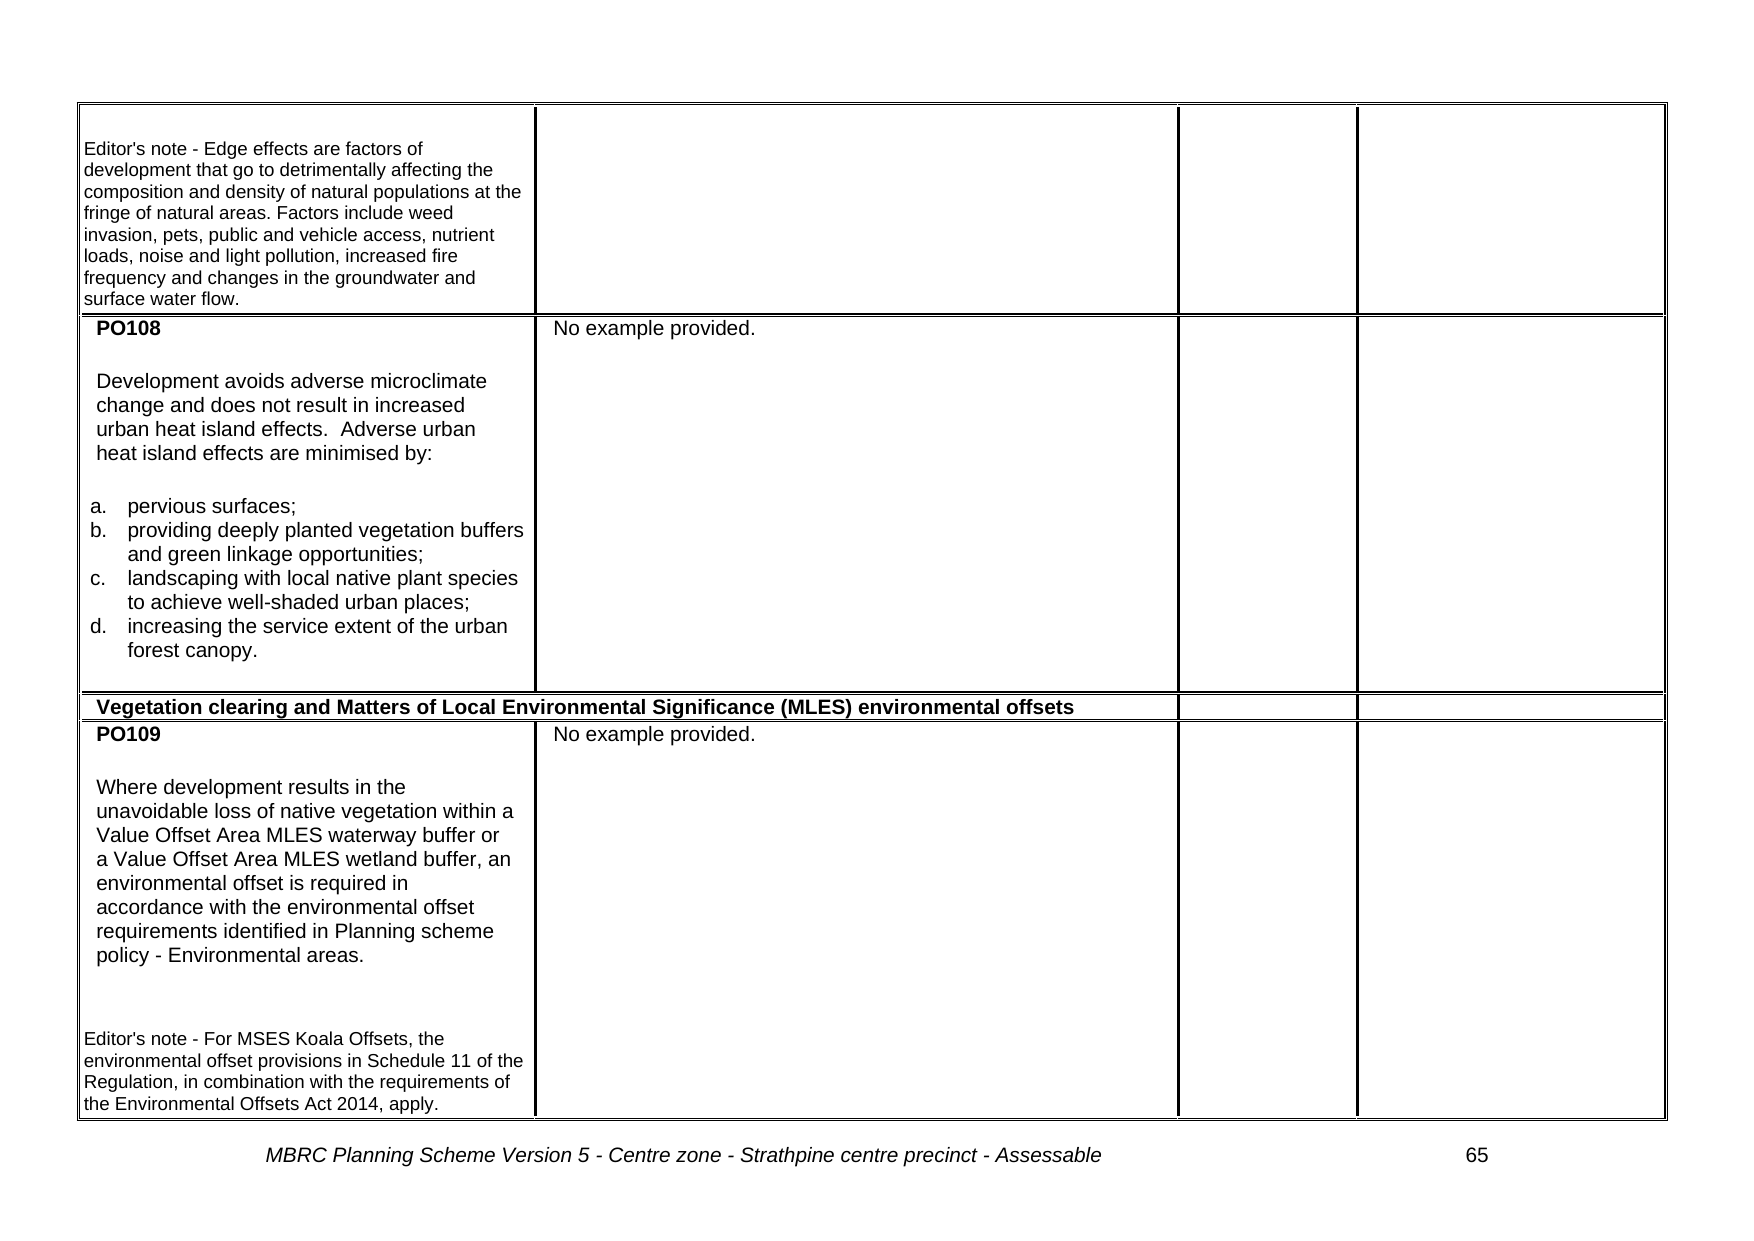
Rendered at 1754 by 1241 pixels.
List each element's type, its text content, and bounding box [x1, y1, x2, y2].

table_cell [1357, 719, 1665, 1117]
table_cell Vegetation clearing and Matters of Local Environmental Significance (MLES) environmental offsets [80, 691, 1177, 718]
table_cell PO109 Where development results in the unavoidable loss of native vegetation within a Value Offset Area MLES waterway buffer or a Value Offset Area MLES wetland buffer, an environmental offset is required in accordance with the environmental offset requirements identified in Planning scheme policy - Environmental areas. [80, 719, 535, 1117]
table_cell No example provided. [535, 722, 1178, 1117]
table_cell [1180, 695, 1356, 718]
table_cell [1359, 313, 1665, 691]
table_cell PO108 Development avoids adverse microclimate change and does not result in increased urban heat island effects. Adverse urban heat island effects are minimised by: pervious surfaces; providing deeply planted vegetation buffers and green linkage opportunities; landscaping with local native plant species to achieve well-shaded urban places; increasing the service extent of the urban forest canopy. [80, 313, 534, 691]
table_cell [1180, 317, 1356, 691]
table_cell [1357, 105, 1664, 313]
table_cell [1178, 103, 1357, 313]
table_cell [1359, 691, 1665, 718]
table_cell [535, 103, 1178, 313]
table_cell No example provided. [537, 317, 1177, 691]
table_cell [1178, 722, 1357, 1117]
